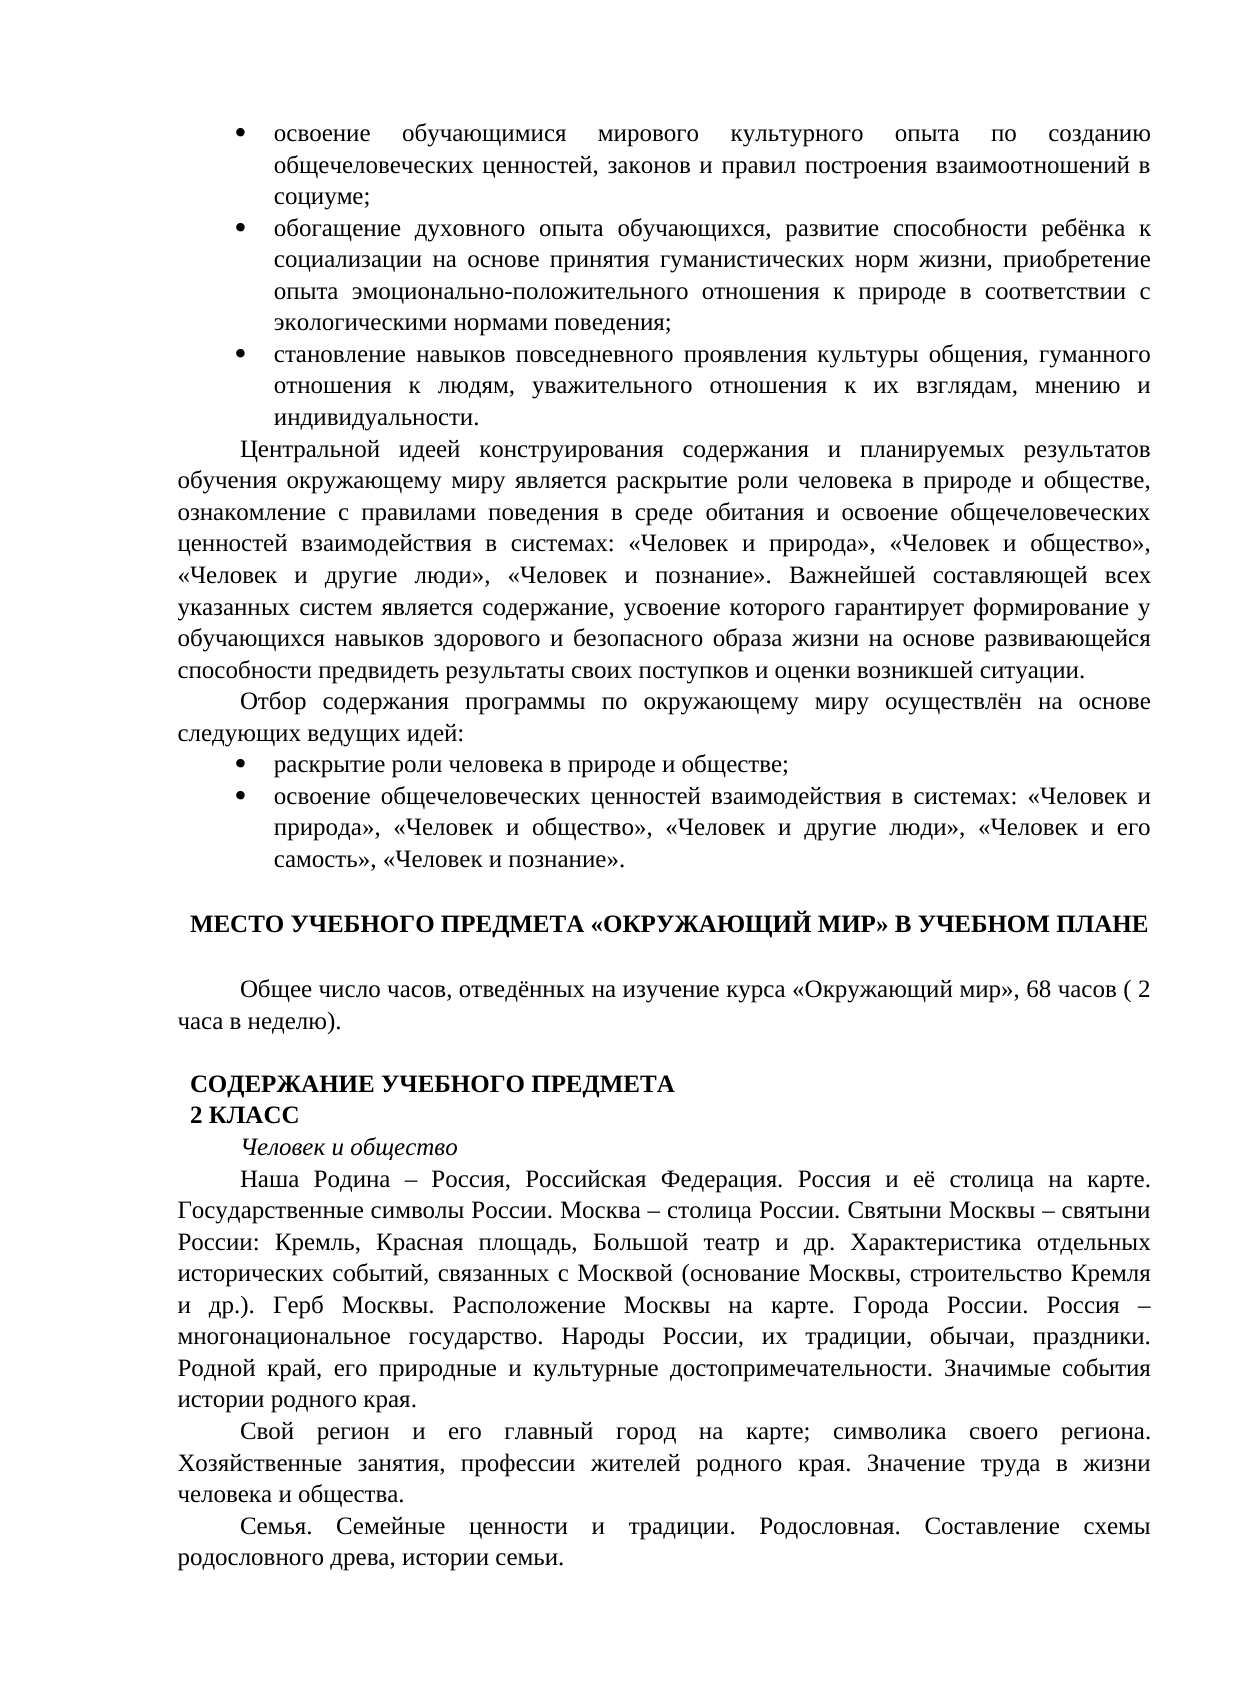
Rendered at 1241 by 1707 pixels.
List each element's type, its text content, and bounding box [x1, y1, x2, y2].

text Центральной идеей конструирования содержания и планируемых результатов обучения окружающему миру является раскрытие роли человека в природе и обществе, ознакомление с правилами поведения в среде обитания и освоение общечеловеческих ценностей взаимодействия в системах: «Человек и природа», «Человек и общество», «Человек и другие люди», «Человек и познание». Важнейшей составляющей всех указанных систем является содержание, усвоение которого гарантирует формирование у обучающихся навыков здорового и безопасного образа жизни на основе развивающейся способности предвидеть результаты своих поступков и оценки возникшей ситуации. [177, 434, 1152, 683]
list раскрытие роли человека в природе и обществе; [236, 749, 1152, 778]
list освоение обучающимися мирового культурного опыта по созданию общечеловеческих ценностей, законов и правил построения взаимоотношений в социуме; [236, 118, 1152, 210]
text Наша Родина – Россия, Российская Федерация. Россия и её столица на карте. Государственные символы России. Москва – столица России. Святыни Москвы – святыни России: Кремль, Красная площадь, Большой театр и др. Характеристика отдельных исторических событий, связанных с Москвой (основание Москвы, строительство Кремля и др.). Герб Москвы. Расположение Москвы на карте. Города России. Россия – многонациональное государство. Народы России, их традиции, обычаи, праздники. Родной край, его природные и культурные достопримечательности. Значимые события истории родного края. [177, 1164, 1152, 1413]
list становление навыков повседневного проявления культуры общения, гуманного отношения к людям, уважительного отношения к их взглядам, мнению и индивидуальности. [236, 339, 1152, 431]
list обогащение духовного опыта обучающихся, развитие способности ребёнка к социализации на основе принятия гуманистических норм жизни, приобретение опыта эмоционально-положительного отношения к природе в соответствии с экологическими нормами поведения; [236, 213, 1152, 336]
text МЕСТО УЧЕБНОГО ПРЕДМЕТА «ОКРУЖАЮЩИЙ МИР» В УЧЕБНОМ ПЛАНЕ [190, 909, 1152, 938]
text СОДЕРЖАНИЕ УЧЕБНОГО ПРЕДМЕТА [190, 1069, 1152, 1098]
text 2 КЛАСС [190, 1101, 1152, 1129]
text Общее число часов, отведённых на изучение курса «Окружающий мир», 68 часов ( 2 часа в неделю). [177, 974, 1152, 1034]
text Человек и общество [177, 1132, 1152, 1161]
list освоение общечеловеческих ценностей взаимодействия в системах: «Человек и природа», «Человек и общество», «Человек и другие люди», «Человек и его самость», «Человек и познание». [236, 781, 1152, 873]
text Свой регион и его главный город на карте; символика своего региона. Хозяйственные занятия, профессии жителей родного края. Значение труда в жизни человека и общества. [177, 1416, 1152, 1508]
text Отбор содержания программы по окружающему миру осуществлён на основе следующих ведущих идей: [177, 686, 1152, 747]
text Семья. Семейные ценности и традиции. Родословная. Составление схемы родословного древа, истории семьи. [177, 1511, 1152, 1571]
